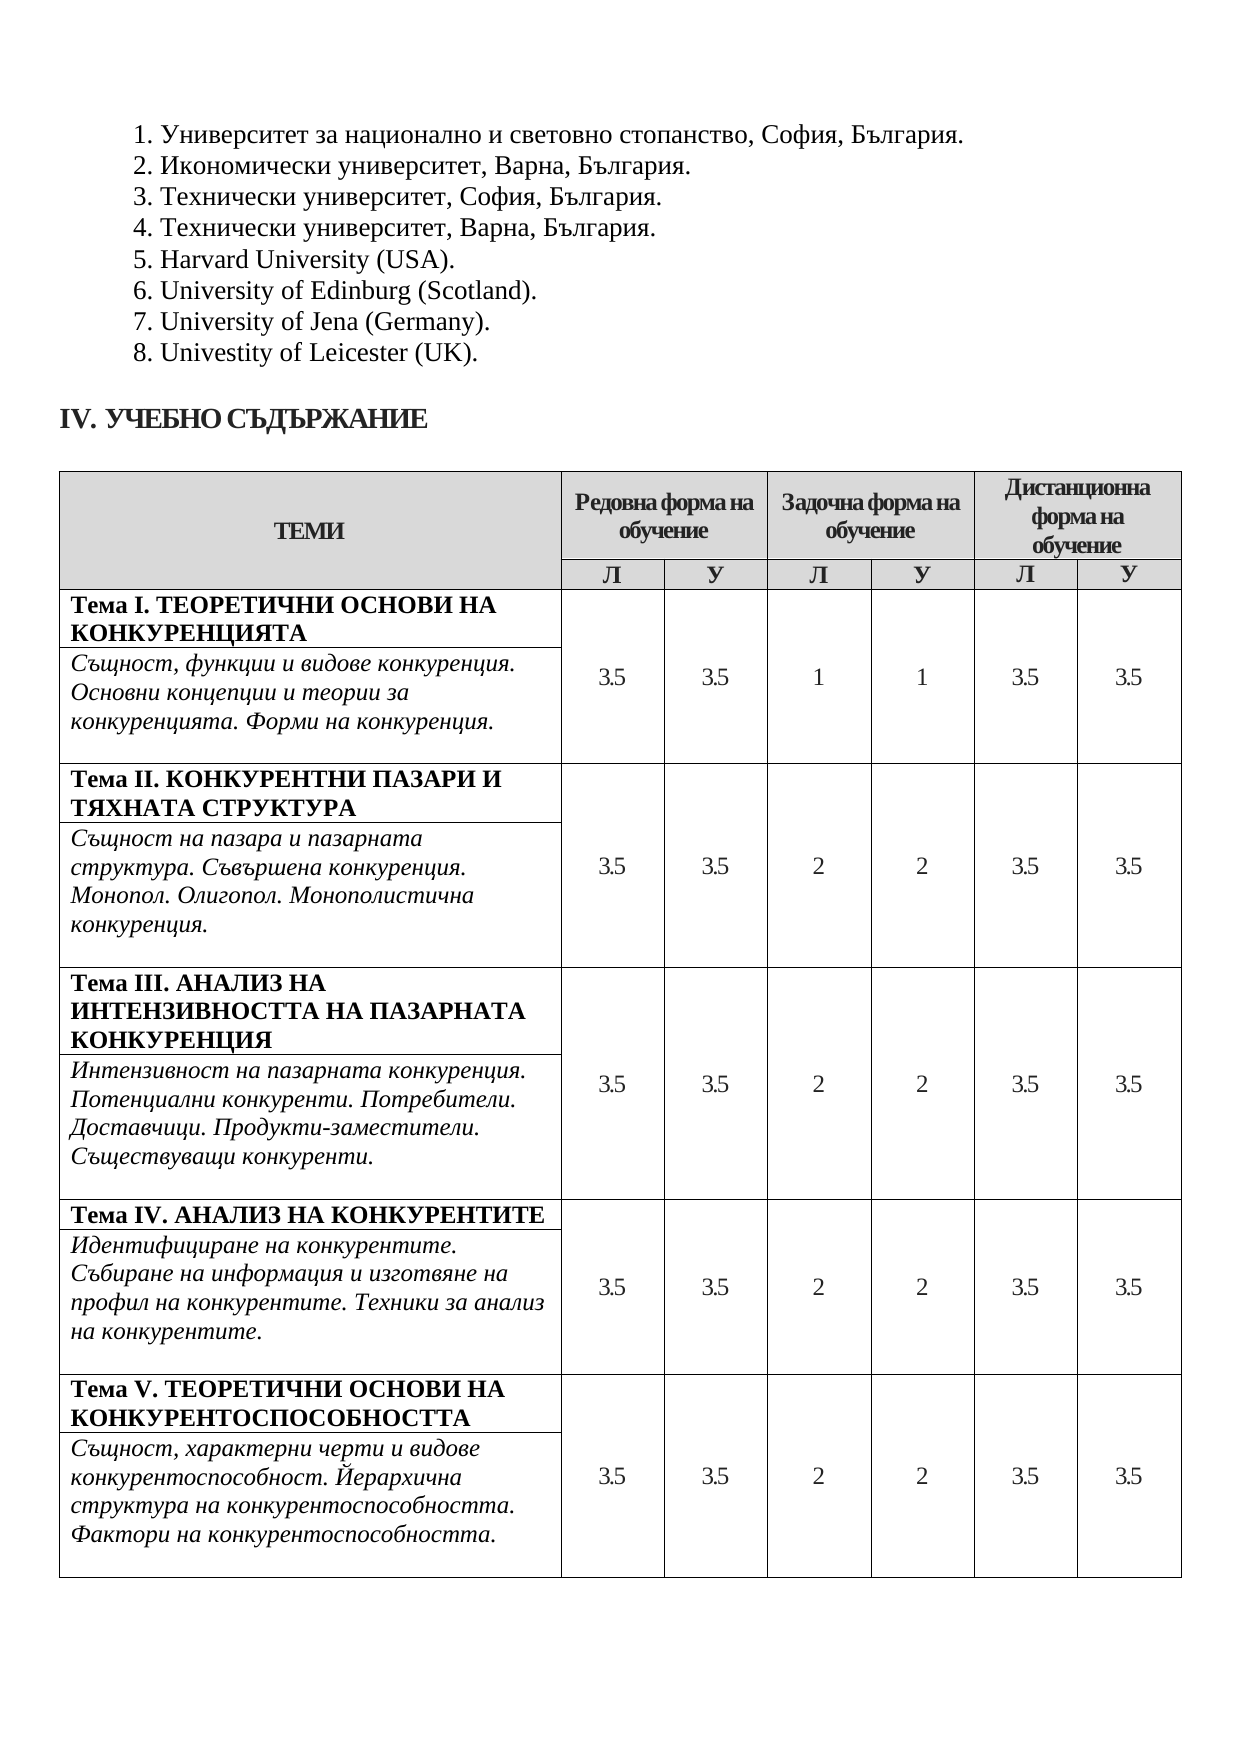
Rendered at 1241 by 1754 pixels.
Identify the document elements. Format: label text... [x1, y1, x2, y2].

table_cell 3.5 [1078, 1375, 1181, 1577]
table_cell 3.5 [1078, 764, 1181, 967]
text 2. Икономически университет, Варна, България. [59, 149, 1181, 180]
table_cell 2 [872, 1200, 974, 1373]
table_cell 3.5 [562, 764, 664, 967]
table_cell 2 [768, 764, 871, 967]
table_cell 3.5 [975, 968, 1077, 1199]
table_cell Идентифициране на конкурентите. Събиране на информация и изготвяне на профил на конкурентите. Техники за анализ на конкурентите. [60, 1230, 561, 1373]
text 6. University of Edinburg (Scotland). [59, 274, 1181, 305]
table_cell 2 [768, 1200, 871, 1373]
text 4. Технически университет, Варна, България. [59, 212, 1181, 243]
table_cell 3.5 [665, 764, 767, 967]
table_cell Тема IV. АНАЛИЗ НА КОНКУРЕНТИТЕ [60, 1200, 561, 1229]
table_cell 2 [768, 968, 871, 1199]
table_cell 3.5 [665, 968, 767, 1199]
table_header Редовна форма на обучение [562, 472, 767, 558]
table_cell У [665, 560, 767, 589]
table_header ТемИ [60, 472, 561, 589]
table_cell У [1078, 560, 1181, 589]
table_cell 2 [872, 764, 974, 967]
table_cell 3.5 [665, 1375, 767, 1577]
text 8. Univestity of Leicester (UK). [59, 336, 1181, 367]
table_cell У [872, 560, 974, 589]
table_cell 2 [872, 968, 974, 1199]
table_cell 1 [872, 590, 974, 763]
table_cell Л [768, 560, 871, 589]
table_cell 2 [872, 1375, 974, 1577]
table_cell Л [975, 560, 1077, 589]
table_header Задочна форма на обучение [768, 472, 974, 558]
table_cell Тема V. ТЕОРЕТИЧНИ ОСНОВИ НА КОНКУРЕНТОСПОСОБНОСТТА [60, 1375, 561, 1432]
table_cell Същност, характерни черти и видове конкурентоспособност. Йерархична структура на конкурентоспособността. Фактори на конкурентоспособността. [60, 1433, 561, 1577]
text IV. Учебно съдържание [59, 401, 1181, 471]
table_cell 3.5 [1078, 590, 1181, 763]
table_cell Интензивност на пазарната конкуренция. Потенциални конкуренти. Потребители. Доставчици. Продукти-заместители. Съществуващи конкуренти. [60, 1055, 561, 1199]
table_cell Тема II. КОНКУРЕНТНИ ПАЗАРИ И ТЯХНАТА СТРУКТУРА [60, 764, 561, 822]
table_cell 3.5 [562, 1200, 664, 1373]
table_cell 3.5 [562, 1375, 664, 1577]
table_cell 2 [768, 1375, 871, 1577]
table_cell 3.5 [1078, 968, 1181, 1199]
table_cell 1 [768, 590, 871, 763]
table_cell 3.5 [975, 590, 1077, 763]
text 3. Технически университет, София, България. [59, 180, 1181, 212]
table_cell 3.5 [562, 590, 664, 763]
table_cell 3.5 [975, 1375, 1077, 1577]
table_cell Същност на пазара и пазарната структура. Съвършена конкуренция. Монопол. Олигопол. Монополистична конкуренция. [60, 823, 561, 967]
table_cell 3.5 [665, 1200, 767, 1373]
table_cell 3.5 [975, 764, 1077, 967]
table_header Дистанционна форма на обучение [975, 472, 1181, 558]
table_cell Тема III. АНАЛИЗ НА ИНТЕНЗИВНОСТТА НА ПАЗАРНАТА КОНКУРЕНЦИЯ [60, 968, 561, 1054]
table_cell Л [562, 560, 664, 589]
table_cell Същност, функции и видове конкуренция. Основни концепции и теории за конкуренцията. Форми на конкуренция. [60, 648, 561, 763]
table_cell 3.5 [975, 1200, 1077, 1373]
table_cell 3.5 [1078, 1200, 1181, 1373]
table_cell 3.5 [665, 590, 767, 763]
text 5. Harvard University (USA). [59, 243, 1181, 274]
text 1. Университет за национално и световно стопанство, София, България. [59, 118, 1181, 149]
text 7. University of Jena (Germany). [59, 305, 1181, 336]
table_cell Тема I. ТЕОРЕТИЧНИ ОСНОВИ НА КОНКУРЕНЦИЯТА [60, 590, 561, 647]
table_cell 3.5 [562, 968, 664, 1199]
